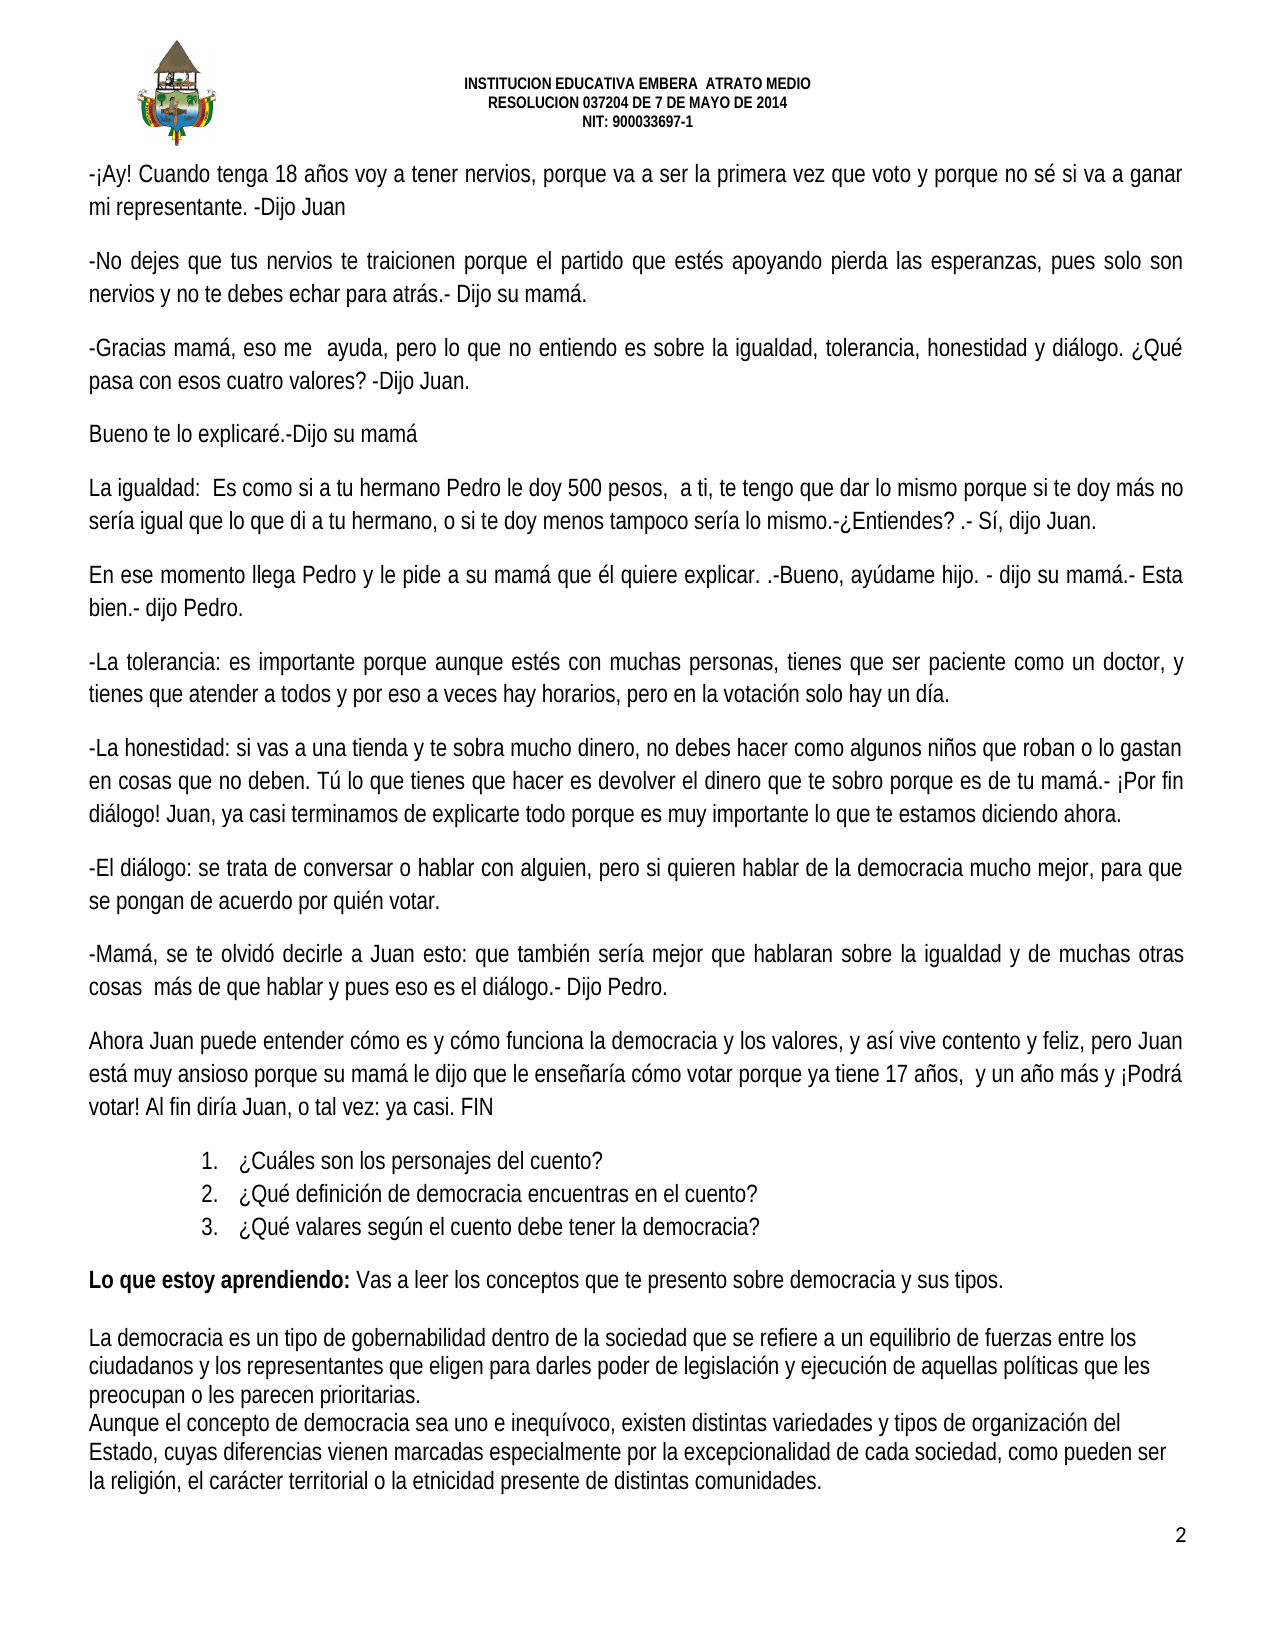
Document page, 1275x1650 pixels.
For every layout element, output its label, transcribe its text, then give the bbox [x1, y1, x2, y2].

text -El diálogo: se trata de conversar o hablar con alguien, pero si quieren hablar de la democracia mucho mejor, para que se pongan de acuerdo por quién votar. [89, 853, 1186, 914]
text Bueno te lo explicaré.-Dijo su mamá [89, 419, 1186, 448]
text En ese momento llega Pedro y le pide a su mamá que él quiere explicar. .-Bueno, ayúdame hijo. - dijo su mamá.- Esta bien.- dijo Pedro. [89, 560, 1186, 621]
text -¡Ay! Cuando tenga 18 años voy a tener nervios, porque va a ser la primera vez que voto y porque no sé si va a ganar mi representante. -Dijo Juan [89, 159, 1186, 221]
text Lo que estoy aprendiendo: Vas a leer los conceptos que te presento sobre democracia y sus tipos. [89, 1265, 1186, 1294]
list ¿Qué definición de democracia encuentras en el cuento? [201, 1178, 1186, 1207]
text -No dejes que tus nervios te traicionen porque el partido que estés apoyando pierda las esperanzas, pues solo son nervios y no te debes echar para atrás.- Dijo su mamá. [89, 246, 1186, 308]
text -Mamá, se te olvidó decirle a Juan esto: que también sería mejor que hablaran sobre la igualdad y de muchas otras cosas más de que hablar y pues eso es el diálogo.- Dijo Pedro. [89, 939, 1186, 1001]
text -La honestidad: si vas a una tienda y te sobra mucho dinero, no debes hacer como algunos niños que roban o lo gastan en cosas que no deben. Tú lo que tienes que hacer es devolver el dinero que te sobro porque es de tu mamá.- ¡Por fin diálogo! Juan, ya casi terminamos de explicarte todo porque es muy importante lo que te estamos diciendo ahora. [89, 733, 1186, 828]
list ¿Cuáles son los personajes del cuento? [201, 1146, 1186, 1174]
text -La tolerancia: es importante porque aunque estés con muchas personas, tienes que ser paciente como un doctor, y tienes que atender a todos y por eso a veces hay horarios, pero en la votación solo hay un día. [89, 646, 1186, 708]
text Ahora Juan puede entender cómo es y cómo funciona la democracia y los valores, y así vive contento y feliz, pero Juan está muy ansioso porque su mamá le dijo que le enseñaría cómo votar porque ya tiene 17 años, y un año más y ¡Podrá votar! Al fin diría Juan, o tal vez: ya casi. FIN [89, 1026, 1186, 1121]
text Aunque el concepto de democracia sea uno e inequívoco, existen distintas variedades y tipos de organización del Estado, cuyas diferencias vienen marcadas especialmente por la excepcionalidad de cada sociedad, como pueden ser la religión, el carácter territorial o la etnicidad presente de distintas comunidades. [89, 1408, 1186, 1494]
text La igualdad: Es como si a tu hermano Pedro le doy 500 pesos, a ti, te tengo que dar lo mismo porque si te doy más no sería igual que lo que di a tu hermano, o si te doy menos tampoco sería lo mismo.-¿Entiendes? .- Sí, dijo Juan. [89, 473, 1186, 535]
text La democracia es un tipo de gobernabilidad dentro de la sociedad que se refiere a un equilibrio de fuerzas entre los ciudadanos y los representantes que eligen para darles poder de legislación y ejecución de aquellas políticas que les preocupan o les parecen prioritarias. [89, 1322, 1186, 1408]
text -Gracias mamá, eso me ayuda, pero lo que no entiendo es sobre la igualdad, tolerancia, honestidad y diálogo. ¿Qué pasa con esos cuatro valores? -Dijo Juan. [89, 333, 1186, 394]
picture [137, 40, 217, 146]
list ¿Qué valares según el cuento debe tener la democracia? [201, 1211, 1186, 1240]
